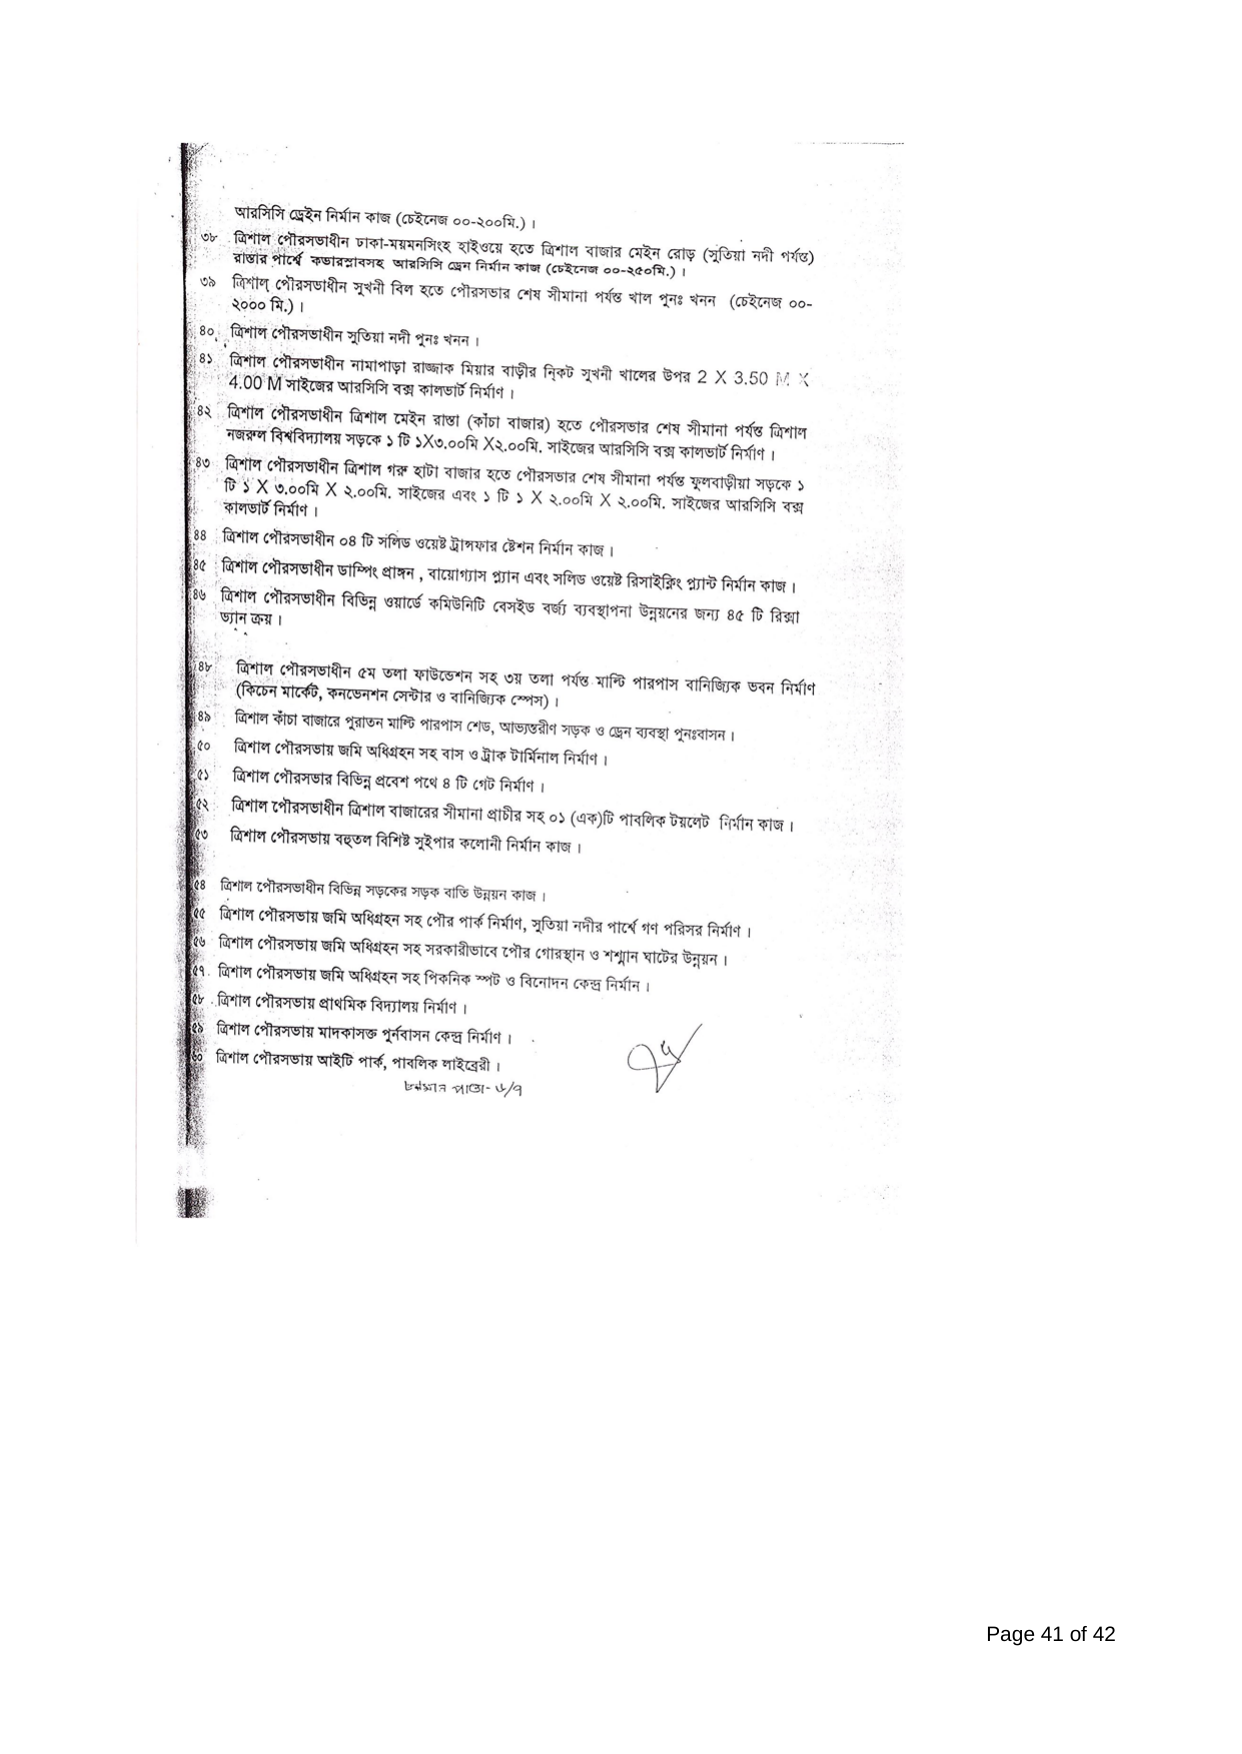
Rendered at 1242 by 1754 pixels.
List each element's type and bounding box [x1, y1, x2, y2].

picture [131, 141, 912, 1247]
